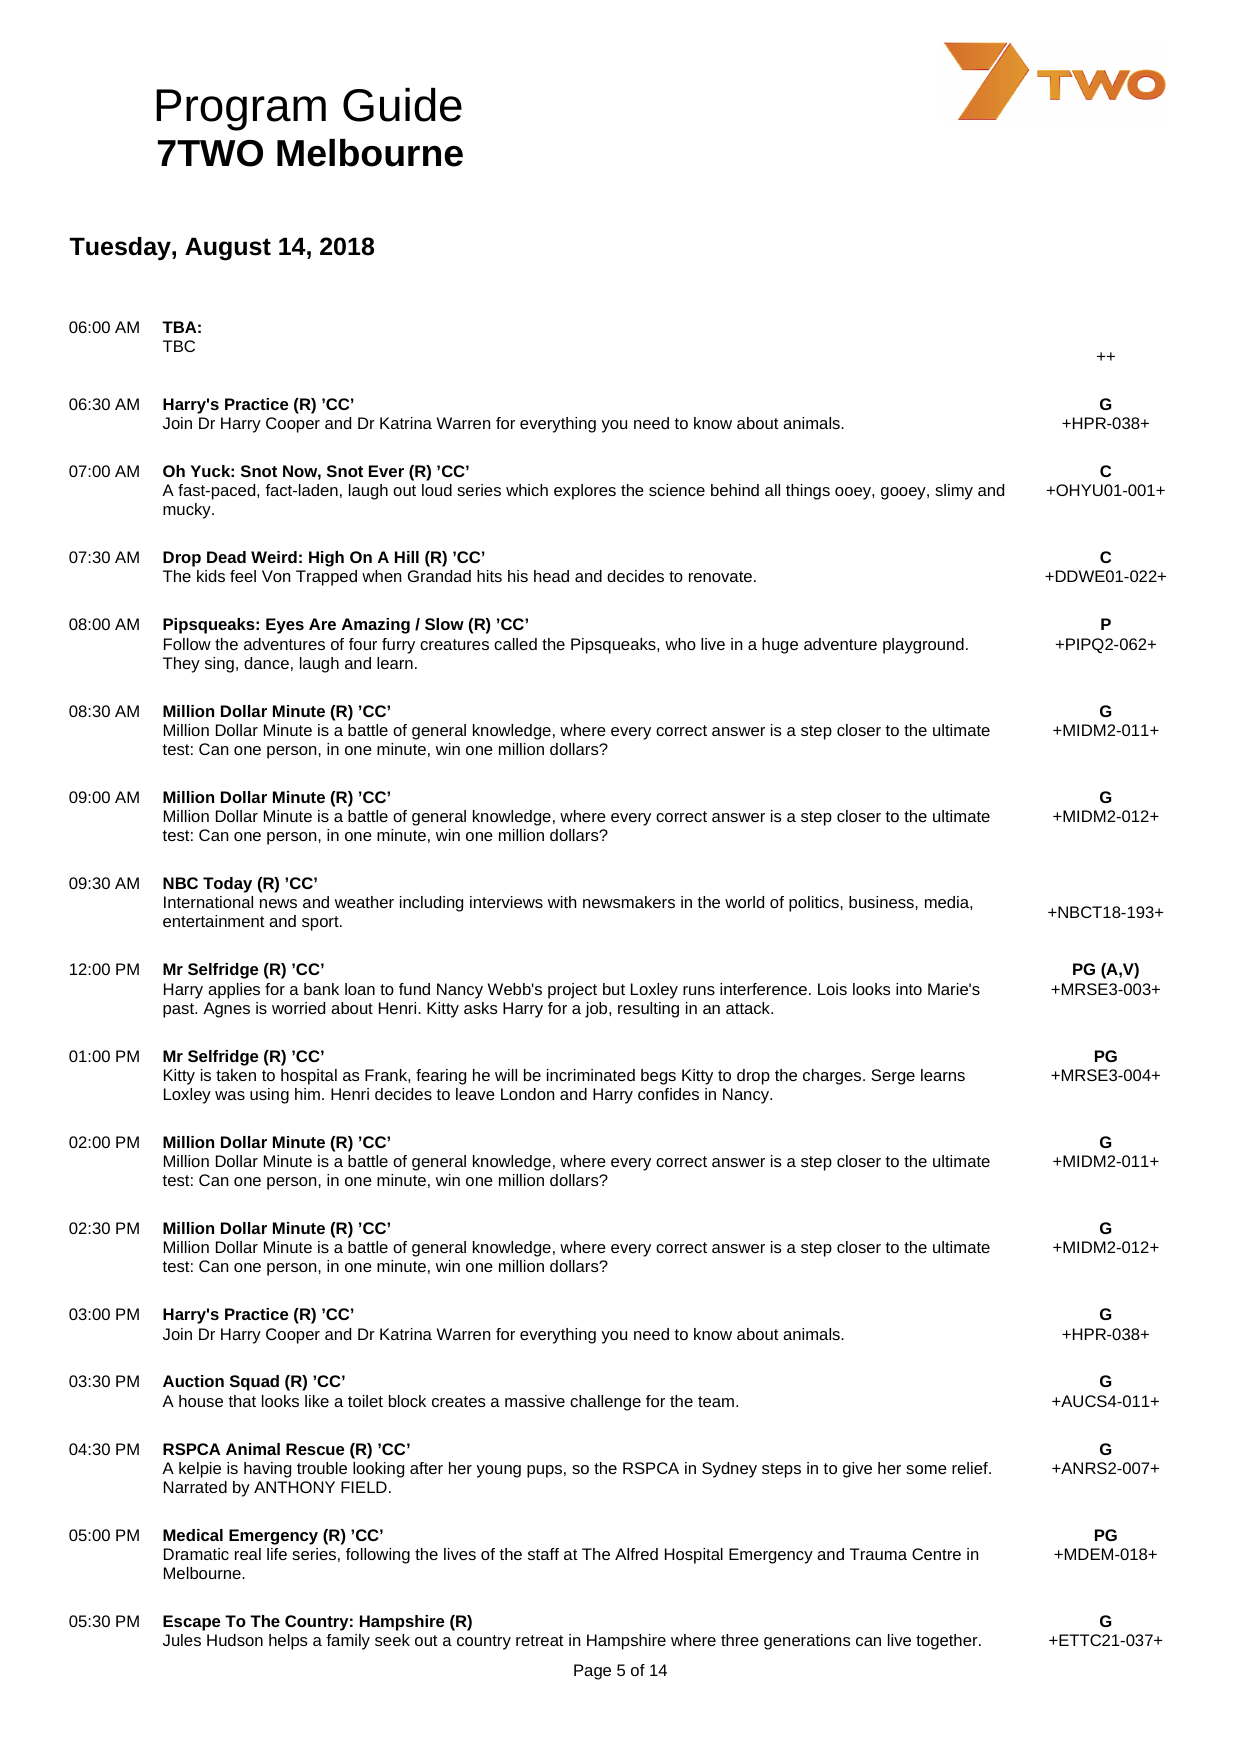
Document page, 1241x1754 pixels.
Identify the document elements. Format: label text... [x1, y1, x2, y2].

table_header 03:30 PM [51, 1372, 151, 1411]
table_header 05:30 PM [51, 1612, 151, 1650]
table_header Mr Selfridge (R) ’CC’ Kitty is taken to hospital as Frank, fearing he will be incriminated begs Kitty to drop the charges. Serge learns Loxley was using him. Henri decides to leave London and Harry confides in Nancy. [151, 1046, 1022, 1104]
table_header 06:00 AM [51, 318, 151, 366]
table_header G +HPR-038+ [1022, 1305, 1189, 1343]
picture [941, 41, 1168, 122]
table_header Million Dollar Minute (R) ’CC’ Million Dollar Minute is a battle of general knowledge, where every correct answer is a step closer to the ultimate test: Can one person, in one minute, win one million dollars? [151, 1219, 1022, 1276]
table_header 02:30 PM [51, 1219, 151, 1276]
table_header G +MIDM2-012+ [1022, 788, 1189, 845]
table_header 02:00 PM [51, 1133, 151, 1190]
table_header Mr Selfridge (R) ’CC’ Harry applies for a bank loan to fund Nancy Webb's project but Loxley runs interference. Lois looks into Marie's past. Agnes is worried about Henri. Kitty asks Harry for a job, resulting in an attack. [151, 960, 1022, 1018]
table_header Harry's Practice (R) ’CC’ Join Dr Harry Cooper and Dr Katrina Warren for everything you need to know about animals. [151, 395, 1022, 433]
table_header Million Dollar Minute (R) ’CC’ Million Dollar Minute is a battle of general knowledge, where every correct answer is a step closer to the ultimate test: Can one person, in one minute, win one million dollars? [151, 1133, 1022, 1190]
text Tuesday, August 14, 2018 [62, 232, 1178, 261]
table_header 07:30 AM [51, 548, 151, 586]
table_header Oh Yuck: Snot Now, Snot Ever (R) ’CC’ A fast-paced, fact-laden, laugh out loud series which explores the science behind all things ooey, gooey, slimy and mucky. [151, 462, 1022, 519]
table_header 12:00 PM [51, 960, 151, 1018]
table_header Auction Squad (R) ’CC’ A house that looks like a toilet block creates a massive challenge for the team. [151, 1372, 1022, 1411]
table_header 05:00 PM [51, 1526, 151, 1583]
table_header Pipsqueaks: Eyes Are Amazing / Slow (R) ’CC’ Follow the adventures of four furry creatures called the Pipsqueaks, who live in a huge adventure playground. They sing, dance, laugh and learn. [151, 615, 1022, 673]
table_header PG (A,V) +MRSE3-003+ [1022, 960, 1189, 1018]
table_header ++ [1022, 318, 1189, 366]
table_header 06:30 AM [51, 395, 151, 433]
table_header G +ETTC21-037+ [1022, 1612, 1189, 1650]
table_header 09:00 AM [51, 788, 151, 845]
table_header G +ANRS2-007+ [1022, 1439, 1189, 1497]
table_header 03:00 PM [51, 1305, 151, 1343]
table_header Medical Emergency (R) ’CC’ Dramatic real life series, following the lives of the staff at The Alfred Hospital Emergency and Trauma Centre in Melbourne. [151, 1526, 1022, 1583]
table_header Escape To The Country: Hampshire (R) Jules Hudson helps a family seek out a country retreat in Hampshire where three generations can live together. [151, 1612, 1022, 1650]
table_header 08:30 AM [51, 701, 151, 759]
table_header 09:30 AM [51, 874, 151, 931]
table_header 08:00 AM [51, 615, 151, 673]
table_header P +PIPQ2-062+ [1022, 615, 1189, 673]
table_header TBA: TBC [151, 318, 1022, 366]
table_header Harry's Practice (R) ’CC’ Join Dr Harry Cooper and Dr Katrina Warren for everything you need to know about animals. [151, 1305, 1022, 1343]
table_header 01:00 PM [51, 1046, 151, 1104]
table_header G +MIDM2-012+ [1022, 1219, 1189, 1276]
table_header Million Dollar Minute (R) ’CC’ Million Dollar Minute is a battle of general knowledge, where every correct answer is a step closer to the ultimate test: Can one person, in one minute, win one million dollars? [151, 701, 1022, 759]
table_header G +HPR-038+ [1022, 395, 1189, 433]
table_header PG +MRSE3-004+ [1022, 1046, 1189, 1104]
table_header Million Dollar Minute (R) ’CC’ Million Dollar Minute is a battle of general knowledge, where every correct answer is a step closer to the ultimate test: Can one person, in one minute, win one million dollars? [151, 788, 1022, 845]
table_header PG +MDEM-018+ [1022, 1526, 1189, 1583]
table_header C +DDWE01-022+ [1022, 548, 1189, 586]
table_header G +MIDM2-011+ [1022, 701, 1189, 759]
table_header Drop Dead Weird: High On A Hill (R) ’CC’ The kids feel Von Trapped when Grandad hits his head and decides to renovate. [151, 548, 1022, 586]
table_header 04:30 PM [51, 1439, 151, 1497]
table_header RSPCA Animal Rescue (R) ’CC’ A kelpie is having trouble looking after her young pups, so the RSPCA in Sydney steps in to give her some relief. Narrated by ANTHONY FIELD. [151, 1439, 1022, 1497]
table_header C +OHYU01-001+ [1022, 462, 1189, 519]
table_header G +MIDM2-011+ [1022, 1133, 1189, 1190]
table_header NBC Today (R) ’CC’ International news and weather including interviews with newsmakers in the world of politics, business, media, entertainment and sport. [151, 874, 1022, 931]
table_header 07:00 AM [51, 462, 151, 519]
table_header +NBCT18-193+ [1022, 874, 1189, 931]
table_header G +AUCS4-011+ [1022, 1372, 1189, 1411]
